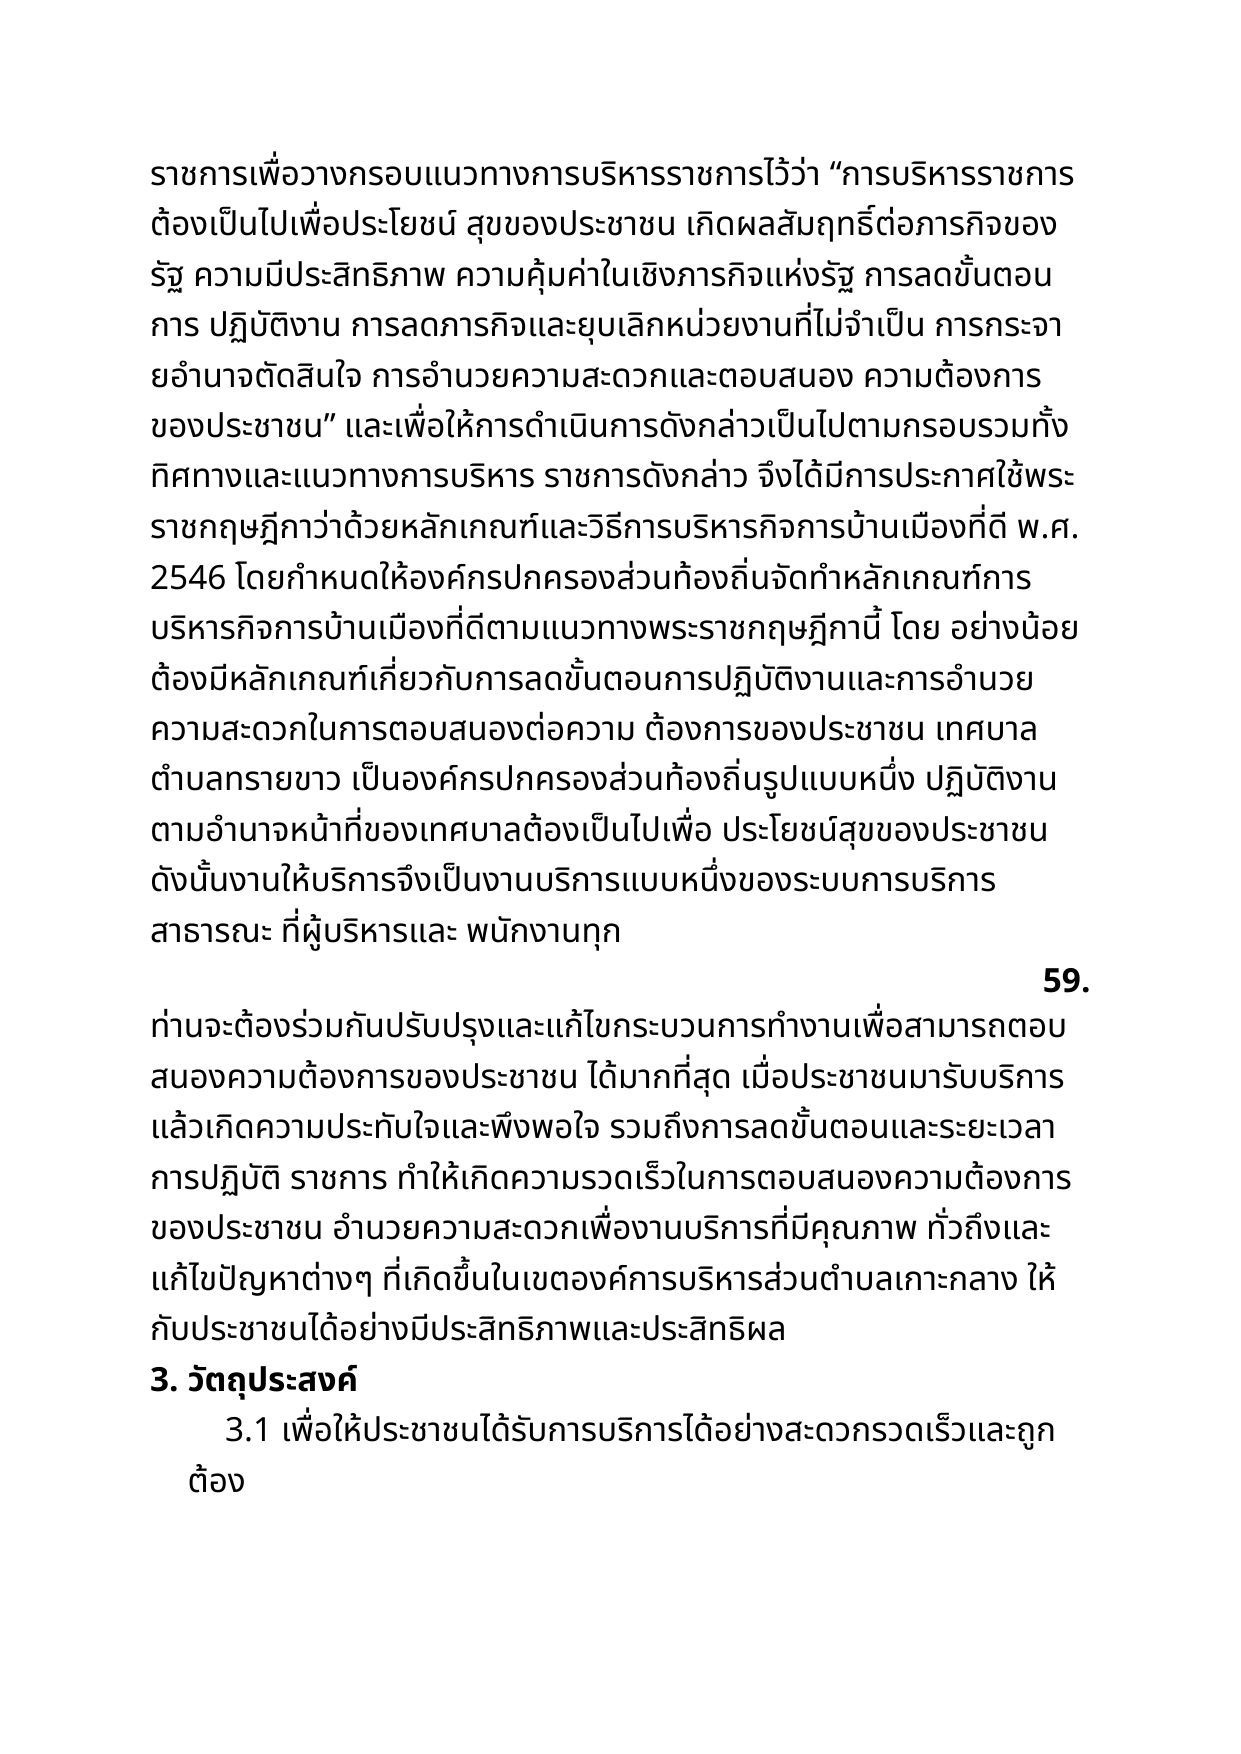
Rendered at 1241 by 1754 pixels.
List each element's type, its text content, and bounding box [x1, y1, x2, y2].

text ท่านจะต้องร่วมกันปรับปรุงและแก้ไขกระบวนการทํางานเพื่อสามารถตอบสนองความต้องการของประชาชน ได้มากที่สุด เมื่อประชาชนมารับบริการแล้วเกิดความประทับใจและพึงพอใจ รวมถึงการลดขั้นตอนและระยะเวลาการปฏิบัติ ราชการ ทําให้เกิดความรวดเร็วในการตอบสนองความต้องการของประชาชน อํานวยความสะดวกเพื่องานบริการที่มีคุณภาพ ทั่วถึงและแก้ไขปัญหาต่างๆ ที่เกิดขึ้นในเขตองค์การบริหารส่วนตำบลเกาะกลาง ให้กับประชาชนได้อย่างมีประสิทธิภาพและประสิทธิผล [150, 1002, 1090, 1355]
text 3. วัตถุประสงค์ [150, 1355, 1090, 1406]
text 59. [150, 957, 1090, 1002]
text 3.1 เพื่อให้ประชาชนได้รับการบริการได้อย่างสะดวกรวดเร็วและถูกต้อง [187, 1406, 1090, 1507]
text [150, 150, 1090, 957]
